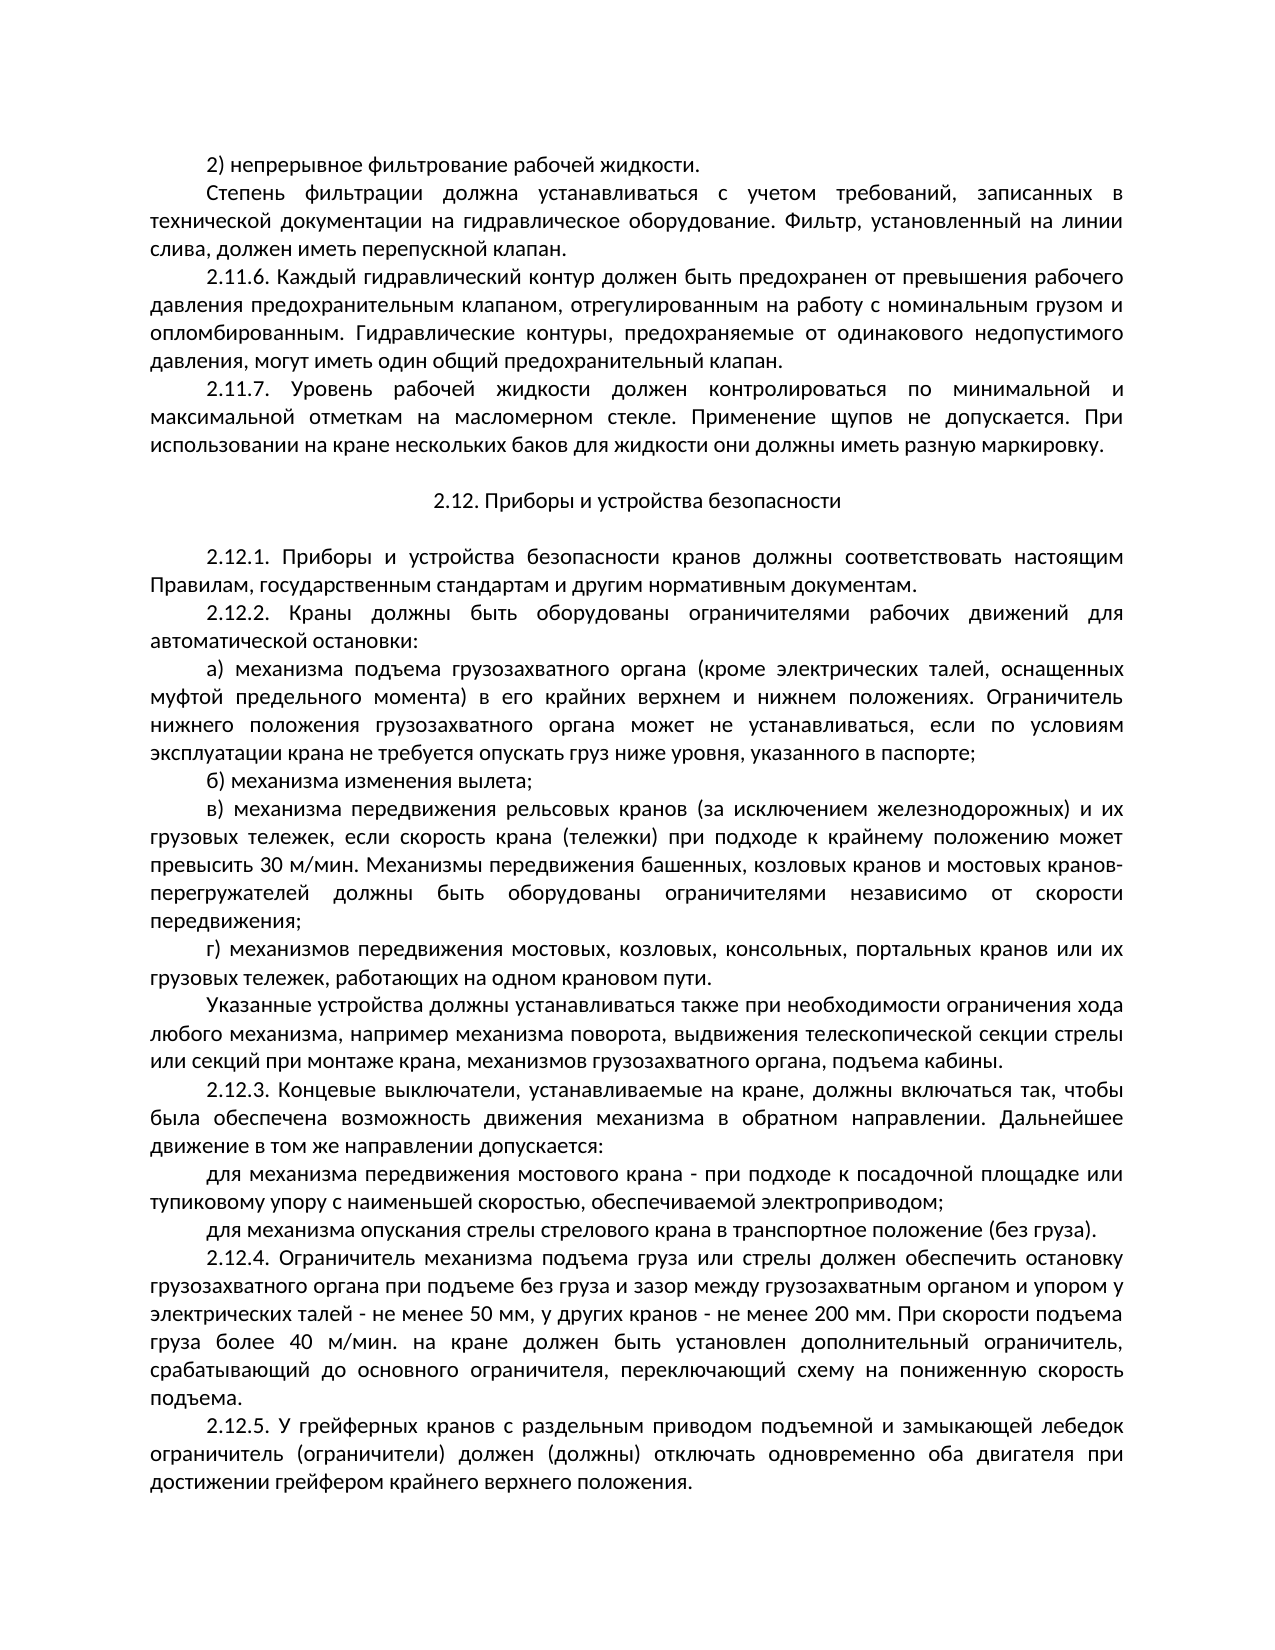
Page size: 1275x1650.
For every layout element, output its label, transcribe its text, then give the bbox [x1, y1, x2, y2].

text 2.12. Приборы и устройства безопасности [150, 486, 1125, 514]
text 2.12.5. У грейферных кранов с раздельным приводом подъемной и замыкающей лебедок ограничитель (ограничители) должен (должны) отключать одновременно оба двигателя при достижении грейфером крайнего верхнего положения. [150, 1411, 1125, 1495]
text для механизма опускания стрелы стрелового крана в транспортное положение (без груза). [150, 1215, 1125, 1243]
text 2.11.7. Уровень рабочей жидкости должен контролироваться по минимальной и максимальной отметкам на масломерном стекле. Применение щупов не допускается. При использовании на кране нескольких баков для жидкости они должны иметь разную маркировку. [150, 374, 1125, 458]
text 2.12.1. Приборы и устройства безопасности кранов должны соответствовать настоящим Правилам, государственным стандартам и другим нормативным документам. [150, 542, 1125, 598]
text 2.12.4. Ограничитель механизма подъема груза или стрелы должен обеспечить остановку грузозахватного органа при подъеме без груза и зазор между грузозахватным органом и упором у электрических талей - не менее 50 мм, у других кранов - не менее 200 мм. При скорости подъема груза более 40 м/мин. на кране должен быть установлен дополнительный ограничитель, срабатывающий до основного ограничителя, переключающий схему на пониженную скорость подъема. [150, 1243, 1125, 1411]
text 2.12.2. Краны должны быть оборудованы ограничителями рабочих движений для автоматической остановки: [150, 598, 1125, 654]
text г) механизмов передвижения мостовых, козловых, консольных, портальных кранов или их грузовых тележек, работающих на одном крановом пути. [150, 934, 1125, 991]
text 2.12.3. Концевые выключатели, устанавливаемые на кране, должны включаться так, чтобы была обеспечена возможность движения механизма в обратном направлении. Дальнейшее движение в том же направлении допускается: [150, 1075, 1125, 1159]
text в) механизма передвижения рельсовых кранов (за исключением железнодорожных) и их грузовых тележек, если скорость крана (тележки) при подходе к крайнему положению может превысить 30 м/мин. Механизмы передвижения башенных, козловых кранов и мостовых кранов-перегружателей должны быть оборудованы ограничителями независимо от скорости передвижения; [150, 794, 1125, 934]
text б) механизма изменения вылета; [150, 766, 1125, 794]
text Указанные устройства должны устанавливаться также при необходимости ограничения хода любого механизма, например механизма поворота, выдвижения телескопической секции стрелы или секций при монтаже крана, механизмов грузозахватного органа, подъема кабины. [150, 991, 1125, 1075]
text 2.11.6. Каждый гидравлический контур должен быть предохранен от превышения рабочего давления предохранительным клапаном, отрегулированным на работу с номинальным грузом и опломбированным. Гидравлические контуры, предохраняемые от одинакового недопустимого давления, могут иметь один общий предохранительный клапан. [150, 262, 1125, 374]
text Степень фильтрации должна устанавливаться с учетом требований, записанных в технической документации на гидравлическое оборудование. Фильтр, установленный на линии слива, должен иметь перепускной клапан. [150, 178, 1125, 262]
text 2) непрерывное фильтрование рабочей жидкости. [150, 150, 1125, 178]
text а) механизма подъема грузозахватного органа (кроме электрических талей, оснащенных муфтой предельного момента) в его крайних верхнем и нижнем положениях. Ограничитель нижнего положения грузозахватного органа может не устанавливаться, если по условиям эксплуатации крана не требуется опускать груз ниже уровня, указанного в паспорте; [150, 654, 1125, 766]
text для механизма передвижения мостового крана - при подходе к посадочной площадке или тупиковому упору с наименьшей скоростью, обеспечиваемой электроприводом; [150, 1159, 1125, 1215]
